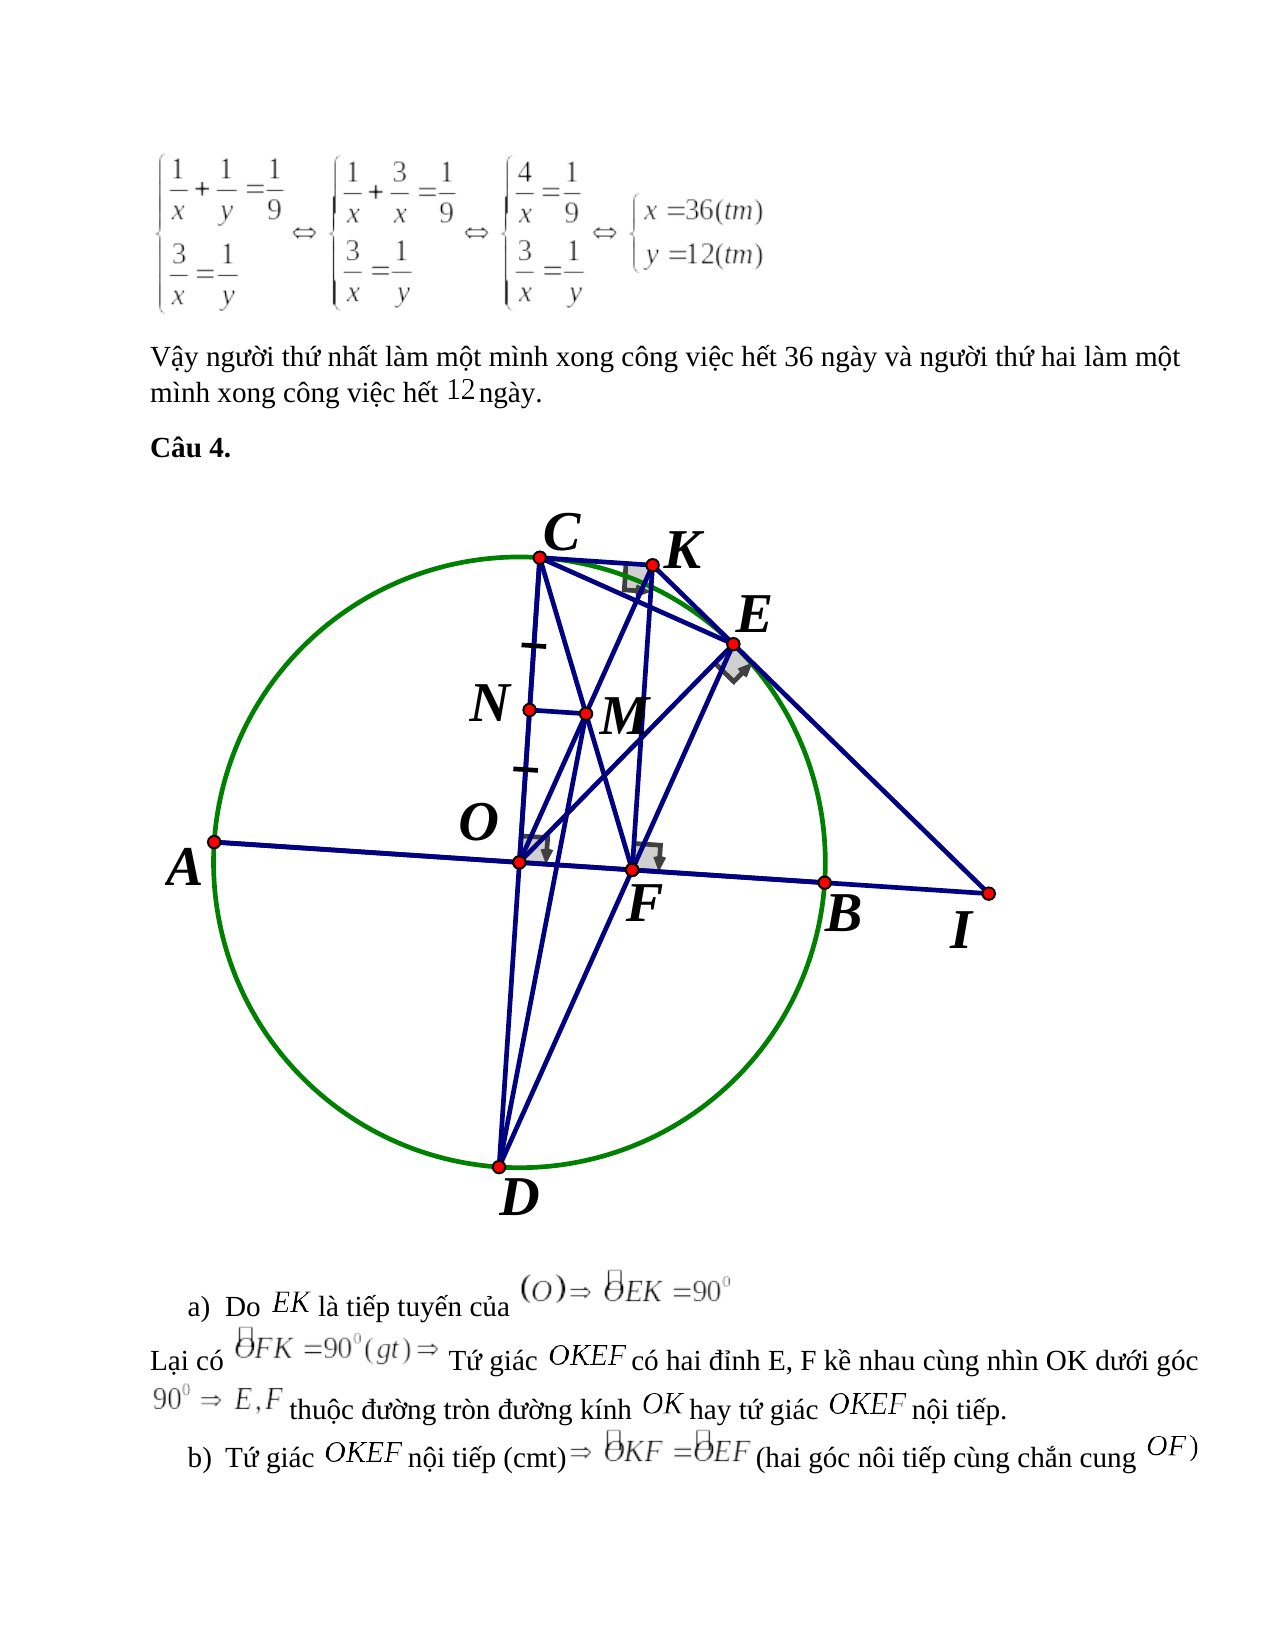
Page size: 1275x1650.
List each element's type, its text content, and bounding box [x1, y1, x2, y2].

list Do là tiếp tuyến của [187, 1266, 1211, 1322]
text Vậy người thứ nhất làm một mình xong công việc hết 36 ngày và người thứ hai làm một mình xong công việc hết ngày. [150, 339, 1211, 409]
text Câu 4. [150, 430, 1211, 463]
list Lại có Tứ giác có hai đỉnh E, F kề nhau cùng nhìn OK dưới góc thuộc đường tròn đường kính hay tứ giác nội tiếp. [150, 1322, 1211, 1425]
list Tứ giác nội tiếp (cmt)(hai góc nôi tiếp cùng chắn cung [187, 1425, 1211, 1474]
